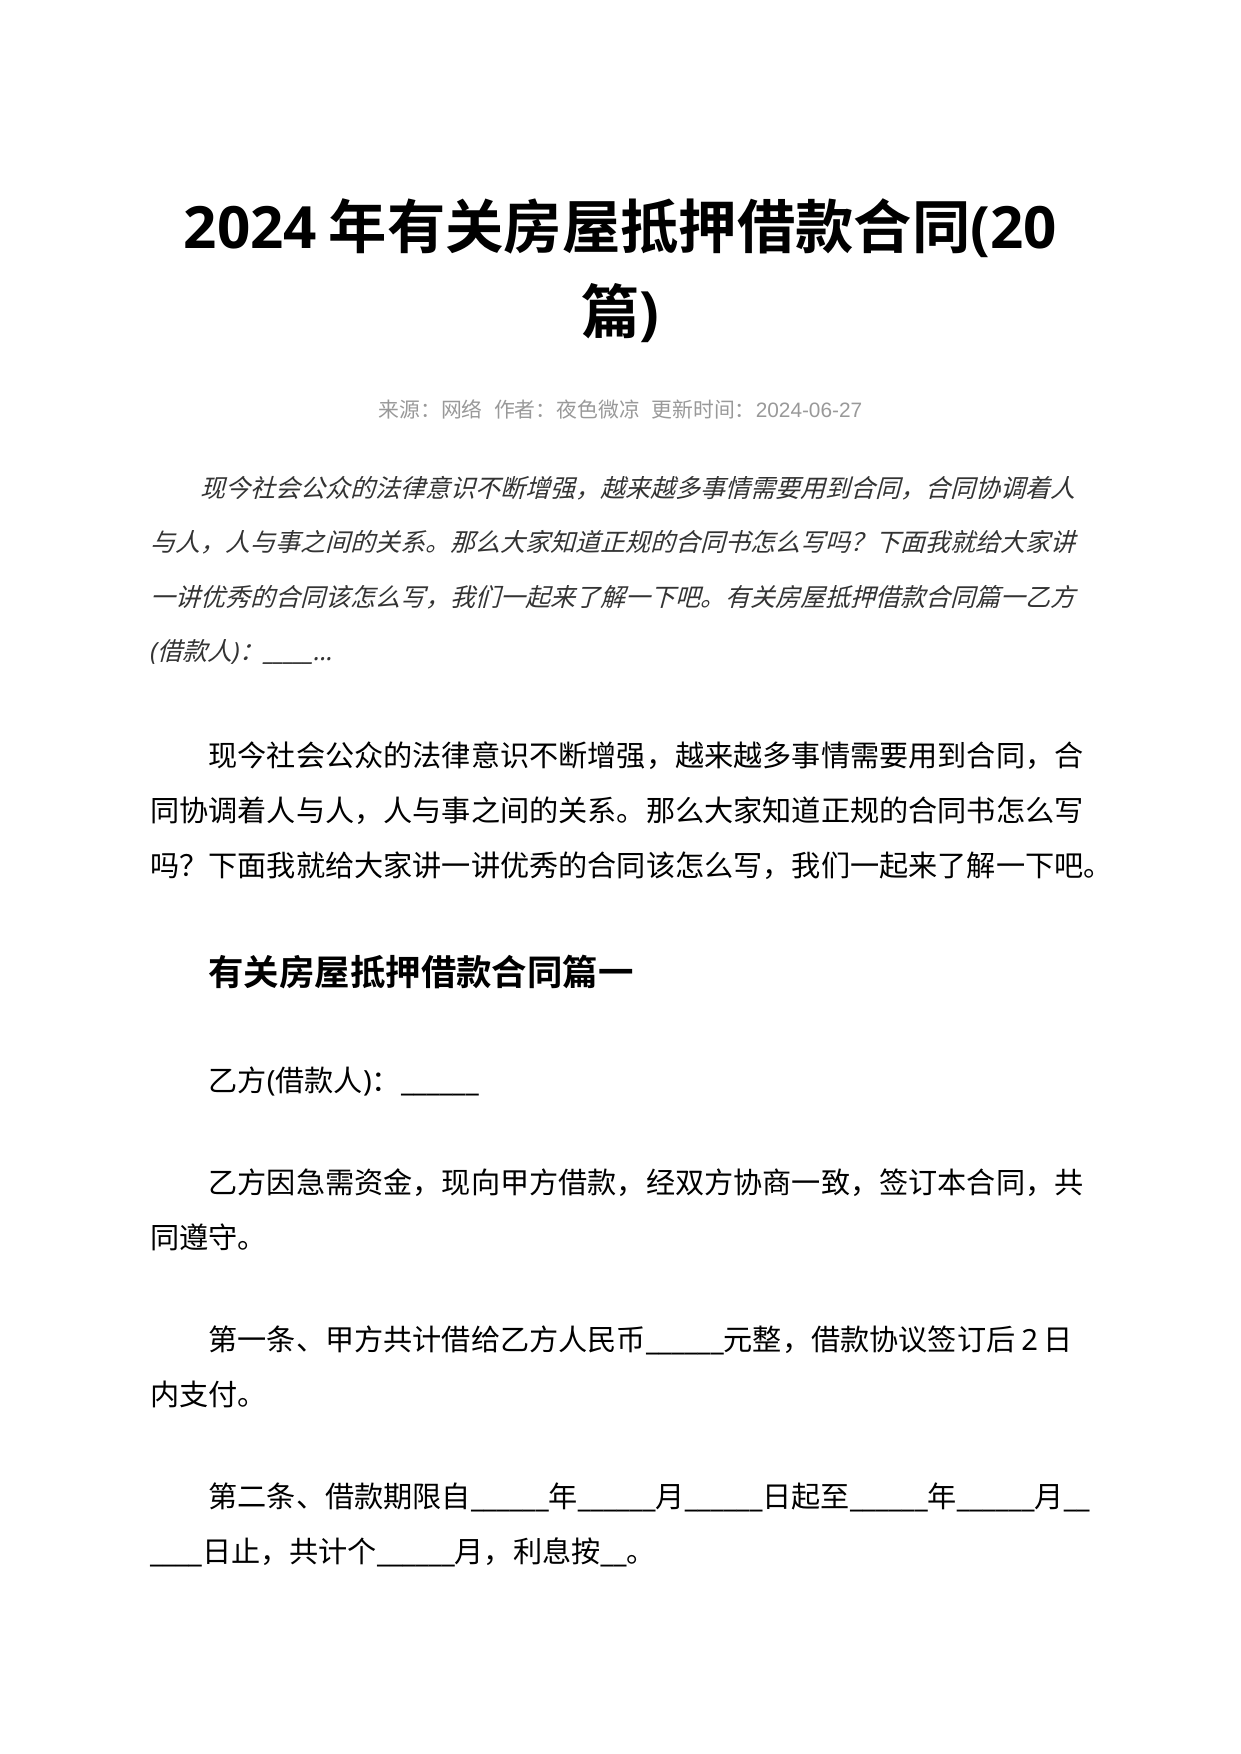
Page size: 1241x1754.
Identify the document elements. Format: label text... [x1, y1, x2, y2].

subtitle 2024年有关房屋抵押借款合同(20篇) [150, 181, 1090, 351]
text 有关房屋抵押借款合同篇一 [150, 944, 1090, 996]
text 乙方(借款人)：______ [150, 1058, 1090, 1100]
text 乙方因急需资金，现向甲方借款，经双方协商一致，签订本合同，共同遵守。 [150, 1160, 1090, 1257]
text 第一条、甲方共计借给乙方人民币______元整，借款协议签订后2日内支付。 [150, 1317, 1090, 1414]
text 第二条、借款期限自______年______月______日起至______年______月______日止，共计个______月，利息按__。 [150, 1473, 1090, 1571]
text 来源：网络 作者：夜色微凉 更新时间：2024-06-27 [150, 398, 1090, 422]
text 现今社会公众的法律意识不断增强，越来越多事情需要用到合同，合同协调着人与人，人与事之间的关系。那么大家知道正规的合同书怎么写吗？下面我就给大家讲一讲优秀的合同该怎么写，我们一起来了解一下吧。有关房屋抵押借款合同篇一乙方(借款人)：_____... [150, 468, 1090, 668]
text 现今社会公众的法律意识不断增强，越来越多事情需要用到合同，合同协调着人与人，人与事之间的关系。那么大家知道正规的合同书怎么写吗？下面我就给大家讲一讲优秀的合同该怎么写，我们一起来了解一下吧。 [150, 733, 1090, 885]
